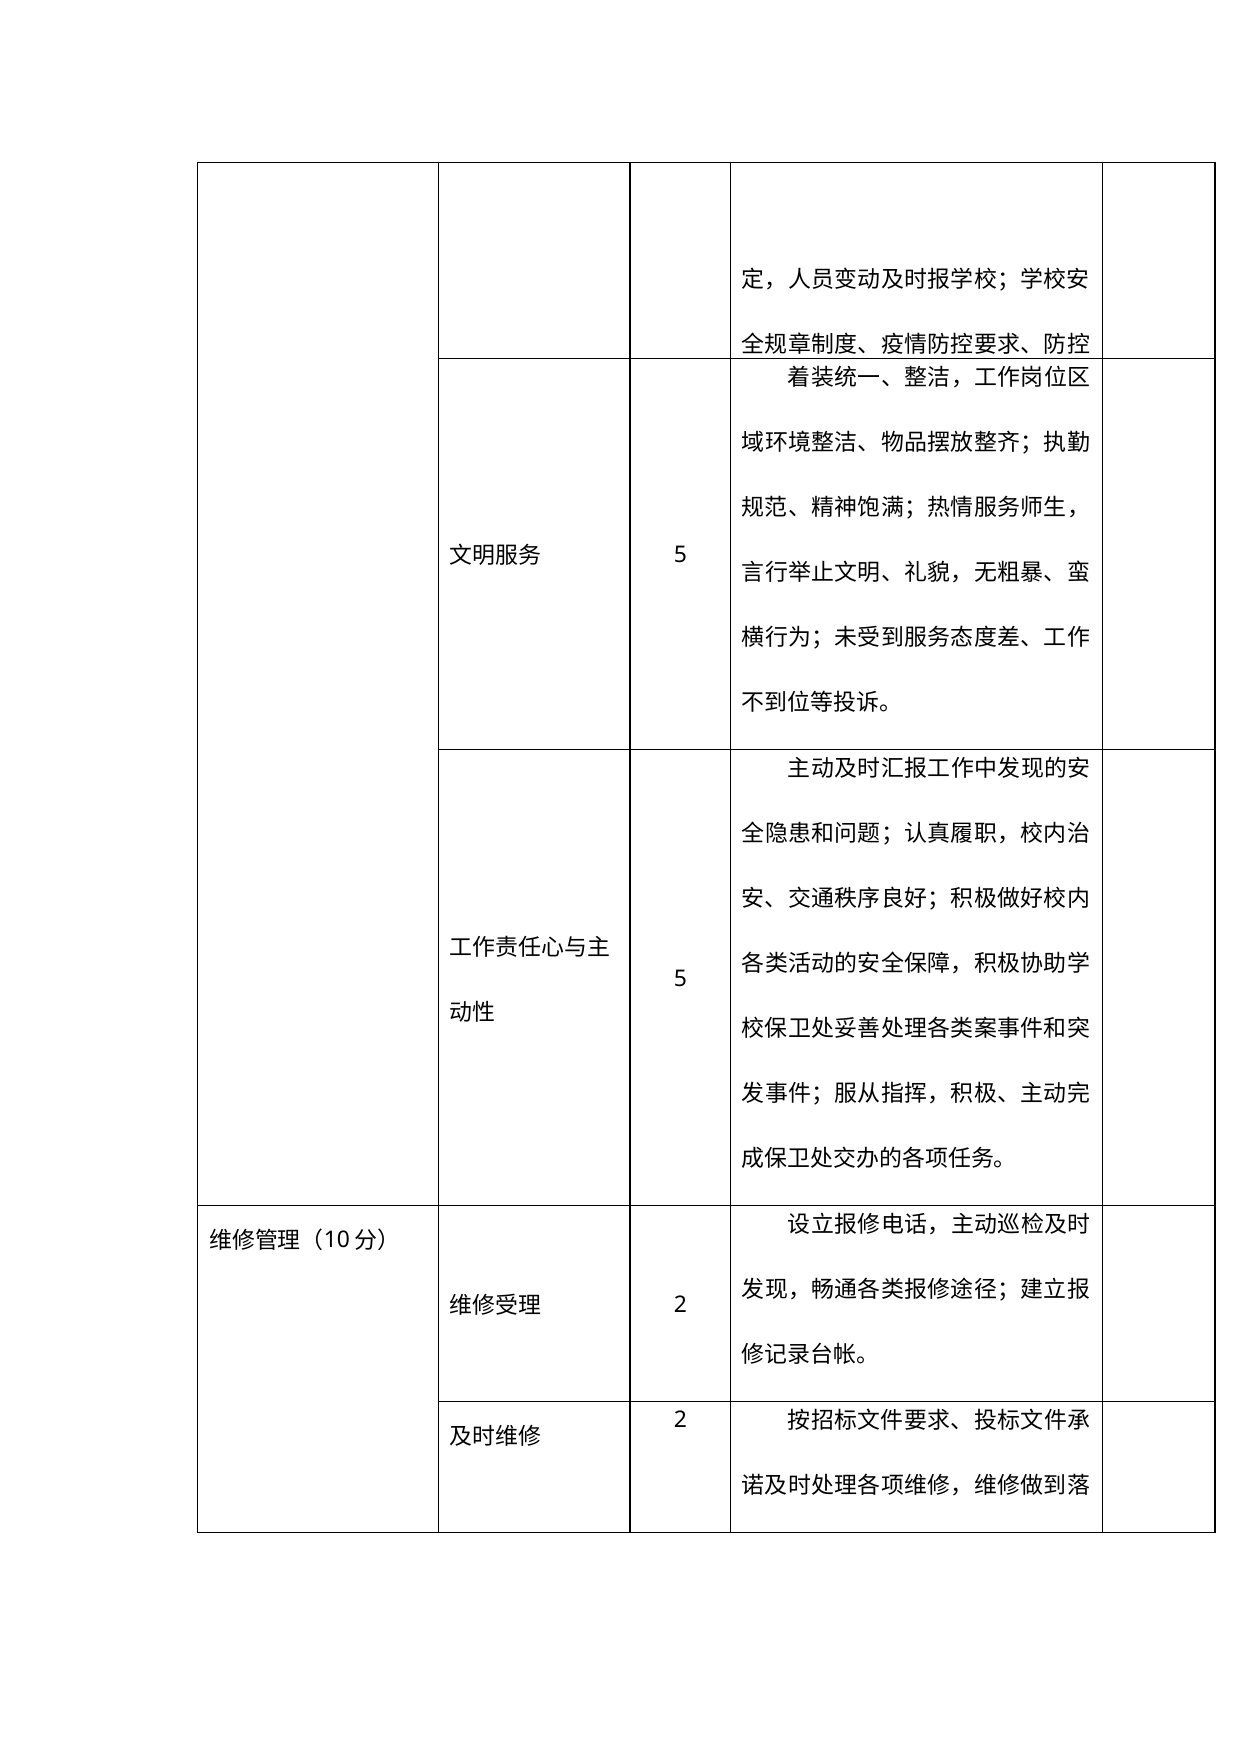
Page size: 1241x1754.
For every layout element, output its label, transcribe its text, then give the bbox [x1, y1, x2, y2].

table_cell 主动及时汇报工作中发现的安全隐患和问题；认真履职，校内治安、交通秩序良好；积极做好校内各类活动的安全保障，积极协助学校保卫处妥善处理各类案事件和突发事件；服从指挥，积极、主动完成保卫处交办的各项任务。 [731, 750, 1102, 1205]
table_cell [1103, 1402, 1214, 1532]
table_cell [1103, 359, 1214, 749]
table_cell 维修管理（10分） [198, 1206, 438, 1532]
table_cell 5 [631, 750, 730, 1205]
table_cell [1103, 1206, 1214, 1401]
table_cell 工作责任心与主动性 [439, 750, 629, 1205]
table_cell 2 [631, 1206, 730, 1401]
table_cell 设立报修电话，主动巡检及时发现，畅通各类报修途径；建立报修记录台帐。 [731, 1206, 1102, 1401]
table_cell 着装统一、整洁，工作岗位区域环境整洁、物品摆放整齐；执勤规范、精神饱满；热情服务师生，言行举止文明、礼貌，无粗暴、蛮横行为；未受到服务态度差、工作不到位等投诉。 [731, 359, 1102, 749]
table_cell 5 [631, 359, 730, 749]
table_cell 维修受理 [439, 1206, 629, 1401]
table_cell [731, 1402, 1102, 1532]
table_cell 文明服务 [439, 359, 629, 749]
table_cell 及时维修 [439, 1402, 629, 1532]
table_cell [1103, 750, 1214, 1205]
table_cell 2 [631, 1402, 730, 1532]
